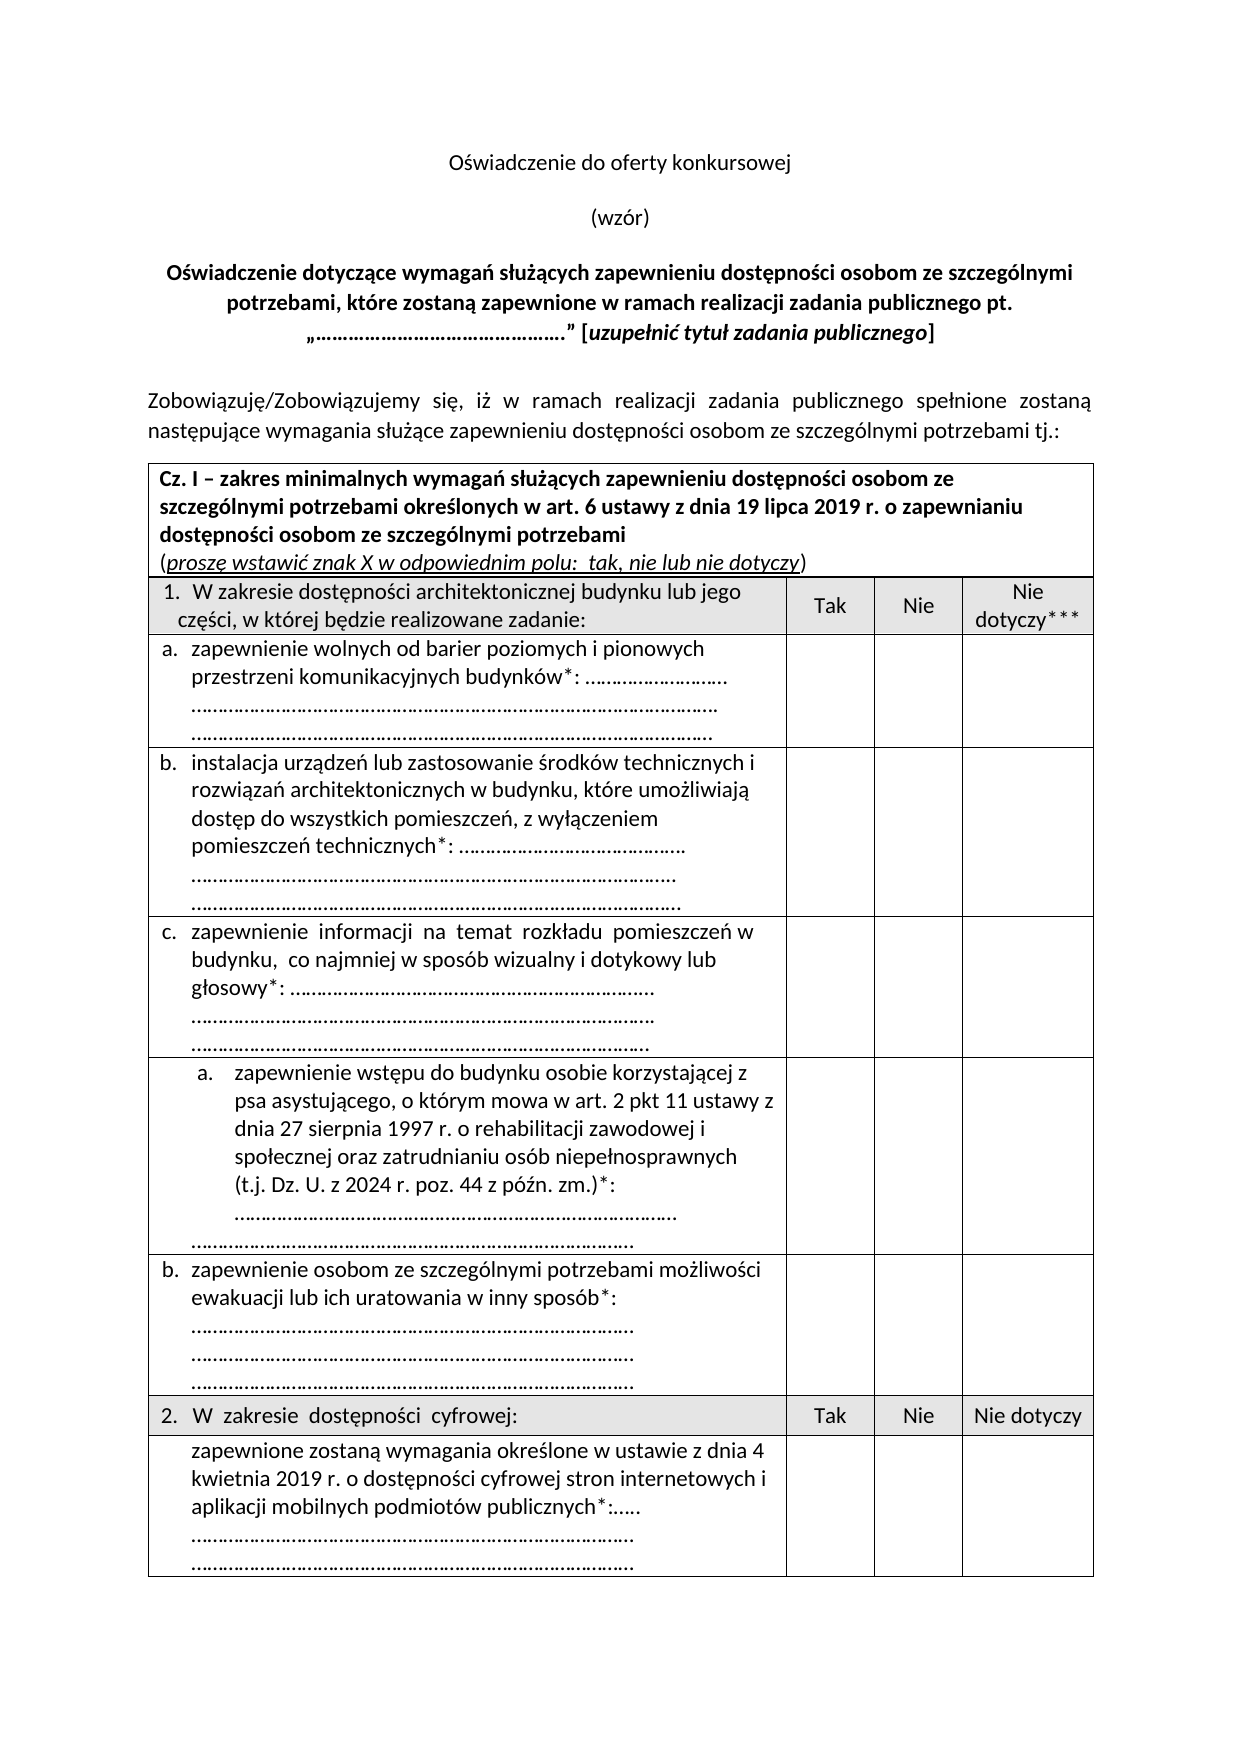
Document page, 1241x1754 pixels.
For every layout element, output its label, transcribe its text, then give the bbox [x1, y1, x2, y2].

table_cell [787, 917, 874, 1057]
table_cell instalacja urządzeń lub zastosowanie środków technicznych i rozwiązań architektonicznych w budynku, które umożliwiają dostęp do wszystkich pomieszczeń, z wyłączeniem pomieszczeń technicznych*: ……………………………………. ……………………………………………………………………………….. ………………………………………………………………………………… [149, 748, 786, 916]
table_cell Nie dotyczy*** [963, 578, 1093, 633]
table_cell Nie [875, 1396, 962, 1435]
table_cell [875, 748, 962, 916]
table_cell [787, 1058, 874, 1254]
table_cell W zakresie dostępności cyfrowej: [149, 1396, 786, 1435]
table_cell [963, 917, 1093, 1057]
text Zobowiązuję/Zobowiązujemy się, iż w ramach realizacji zadania publicznego spełnione zostaną następujące wymagania służące zapewnieniu dostępności osobom ze szczególnymi potrzebami tj.: [148, 386, 1093, 444]
table_cell [963, 748, 1093, 916]
table_cell [963, 1436, 1093, 1576]
text (wzór) [148, 203, 1093, 231]
table_cell [963, 1058, 1093, 1254]
table_cell [875, 917, 962, 1057]
table_cell W zakresie dostępności architektonicznej budynku lub jego części, w której będzie realizowane zadanie: [149, 578, 786, 633]
table_cell zapewnienie wolnych od barier poziomych i pionowych przestrzeni komunikacyjnych budynków*: ……………………… ………………………………………………………………………………………. ……………………………………………………………………………………… [149, 635, 786, 747]
table_header Cz. I – zakres minimalnych wymagań służących zapewnieniu dostępności osobom ze szczególnymi potrzebami określonych w art. 6 ustawy z dnia 19 lipca 2019 r. o zapewnianiu dostępności osobom ze szczególnymi potrzebami (proszę wstawić znak X w odpowiednim polu: tak, nie lub nie dotyczy) [149, 464, 1093, 576]
table_cell Nie [875, 578, 962, 633]
table_cell zapewnienie informacji na temat rozkładu pomieszczeń w budynku, co najmniej w sposób wizualny i dotykowy lub głosowy*: …………………………………………………………... ……………………………………………………………………………. …………………………………………………………………………… [149, 917, 786, 1057]
table_cell zapewnienie osobom ze szczególnymi potrzebami możliwości ewakuacji lub ich uratowania w inny sposób*: ………………………………………………………………………… ………………………………………………………………………… ………………………………………………………………………… [149, 1255, 786, 1395]
table_cell zapewnione zostaną wymagania określone w ustawie z dnia 4 kwietnia 2019 r. o dostępności cyfrowej stron internetowych i aplikacji mobilnych podmiotów publicznych*:….. ………………………………………………………………………… ………………………………………………………………………… [149, 1436, 786, 1576]
table_cell Nie dotyczy [963, 1396, 1093, 1435]
table_cell [787, 748, 874, 916]
table_cell Tak [787, 578, 874, 633]
table_cell [787, 1436, 874, 1576]
table_cell zapewnienie wstępu do budynku osobie korzystającej z psa asystującego, o którym mowa w art. 2 pkt 11 ustawy z dnia 27 sierpnia 1997 r. o rehabilitacji zawodowej i społecznej oraz zatrudnianiu osób niepełnosprawnych (t.j. Dz. U. z 2024 r. poz. 44 z późn. zm.)*: ………………………………………………………………………… ………………………………………………………………………… [149, 1058, 786, 1254]
table_cell [875, 1255, 962, 1395]
table_cell [963, 1255, 1093, 1395]
text Oświadczenie do oferty konkursowej [148, 148, 1093, 176]
table_cell [787, 635, 874, 747]
table_cell [875, 1436, 962, 1576]
table_cell Tak [787, 1396, 874, 1435]
table_cell [875, 635, 962, 747]
text Oświadczenie dotyczące wymagań służących zapewnieniu dostępności osobom ze szczególnymi potrzebami, które zostaną zapewnione w ramach realizacji zadania publicznego pt. „……………………………………….” [uzupełnić tytuł zadania publicznego] [148, 258, 1093, 346]
table_cell [787, 1255, 874, 1395]
table_cell [875, 1058, 962, 1254]
table_cell [963, 635, 1093, 747]
